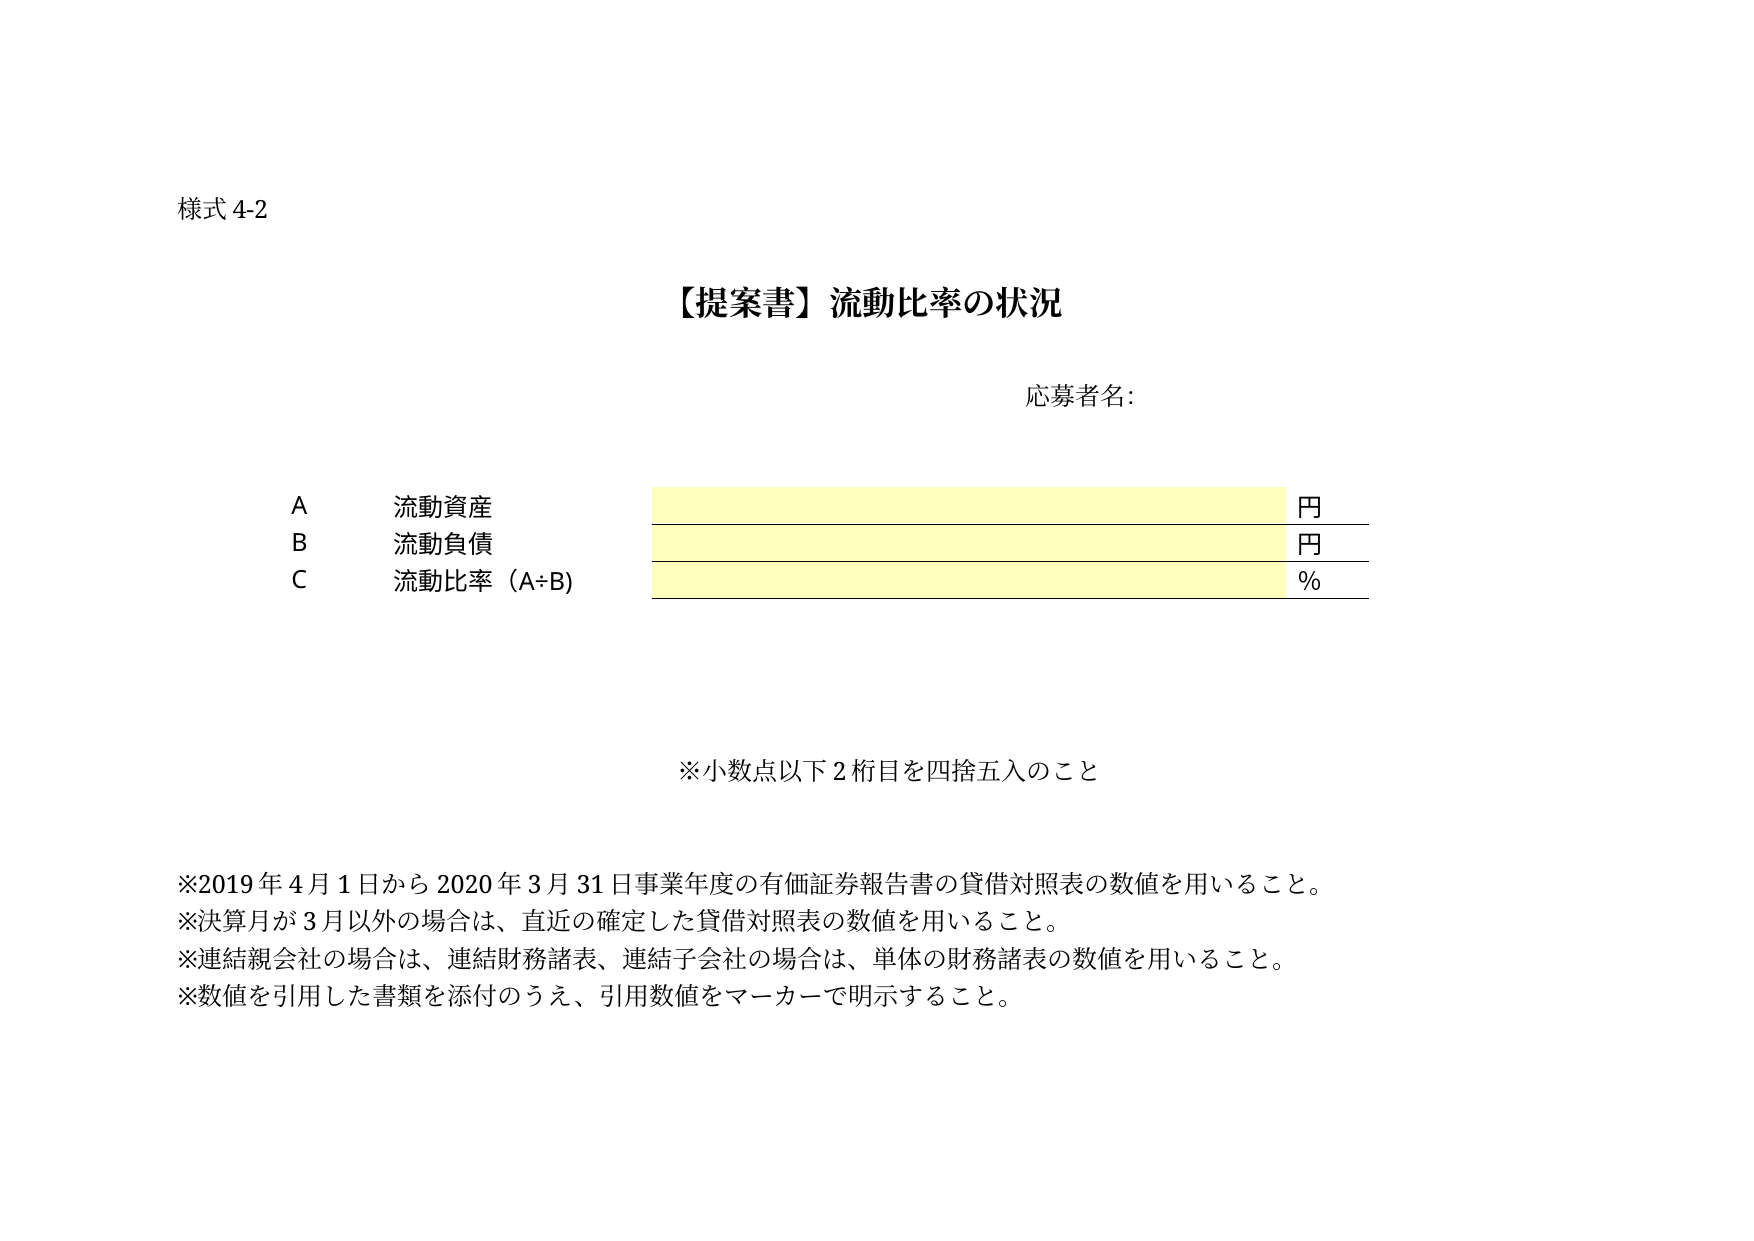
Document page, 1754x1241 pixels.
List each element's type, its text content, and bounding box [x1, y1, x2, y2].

text ※2019年4月1日から2020年3月31日事業年度の有価証券報告書の貸借対照表の数値を用いること。 [177, 864, 1547, 901]
text ※決算月が3月以外の場合は、直近の確定した貸借対照表の数値を用いること。 [177, 901, 1547, 939]
text ※連結親会社の場合は、連結財務諸表、連結子会社の場合は、単体の財務諸表の数値を用いること。 [177, 939, 1547, 976]
text ※小数点以下2桁目を四捨五入のこと [177, 751, 1547, 789]
table_header [652, 487, 1286, 523]
table_cell 流動負債 [382, 524, 652, 561]
text ※数値を引用した書類を添付のうえ、引用数値をマーカーで明示すること。 [177, 976, 1547, 1014]
text 【提案書】流動比率の状況 [177, 264, 1547, 339]
table_cell 円 [1286, 525, 1369, 561]
table_cell [652, 562, 1286, 598]
table_header A [280, 487, 382, 523]
table_cell C [280, 561, 382, 598]
table_cell 流動比率（A÷B) [382, 561, 652, 598]
table_cell ％ [1286, 562, 1369, 598]
table_cell [652, 525, 1286, 561]
table_header 流動資産 [382, 487, 652, 523]
table_header 円 [1286, 487, 1369, 523]
table_cell B [280, 524, 382, 561]
text 様式4-2 [177, 189, 1547, 226]
text 応募者名： [177, 376, 1547, 414]
